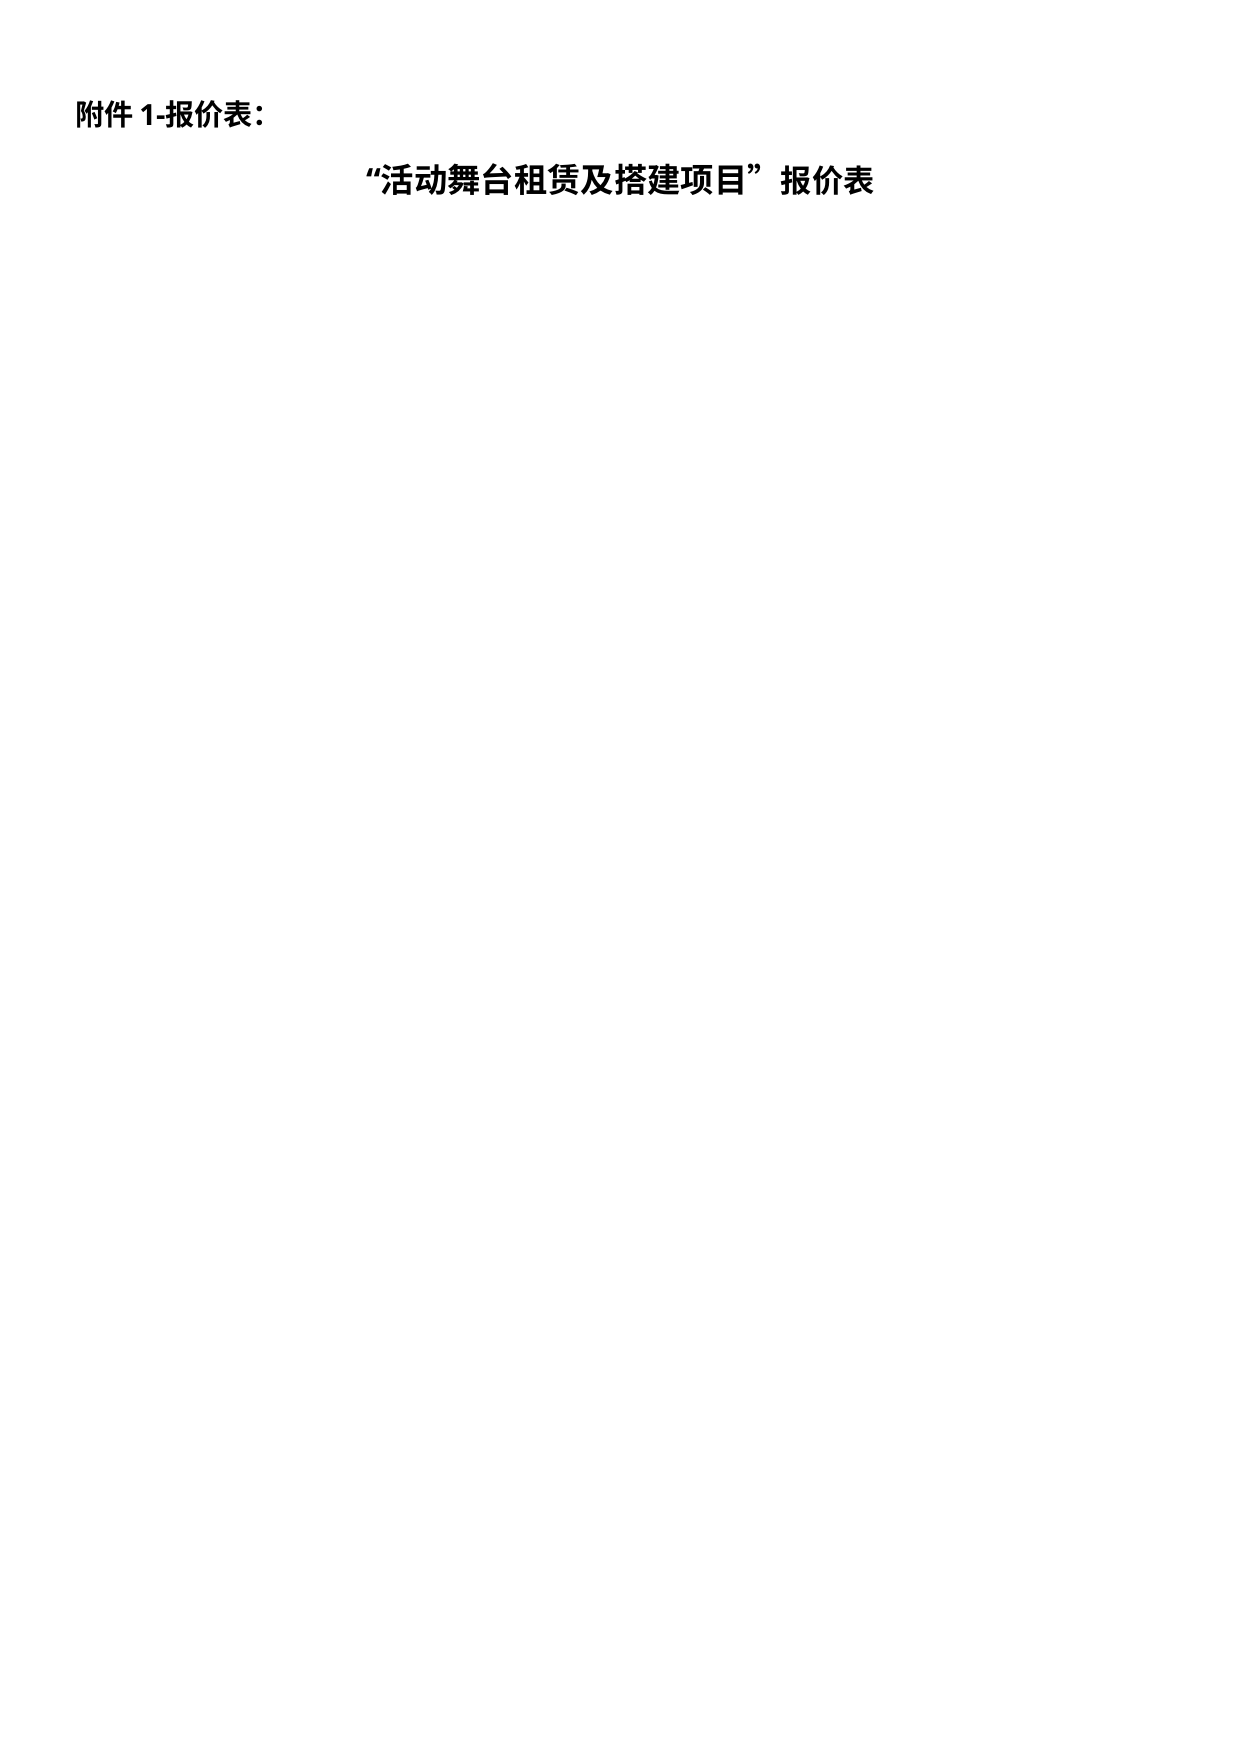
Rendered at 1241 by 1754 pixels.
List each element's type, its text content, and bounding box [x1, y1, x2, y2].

text 附件1-报价表： [75, 81, 1165, 146]
text “活动舞台租赁及搭建项目”报价表 [75, 146, 1165, 211]
